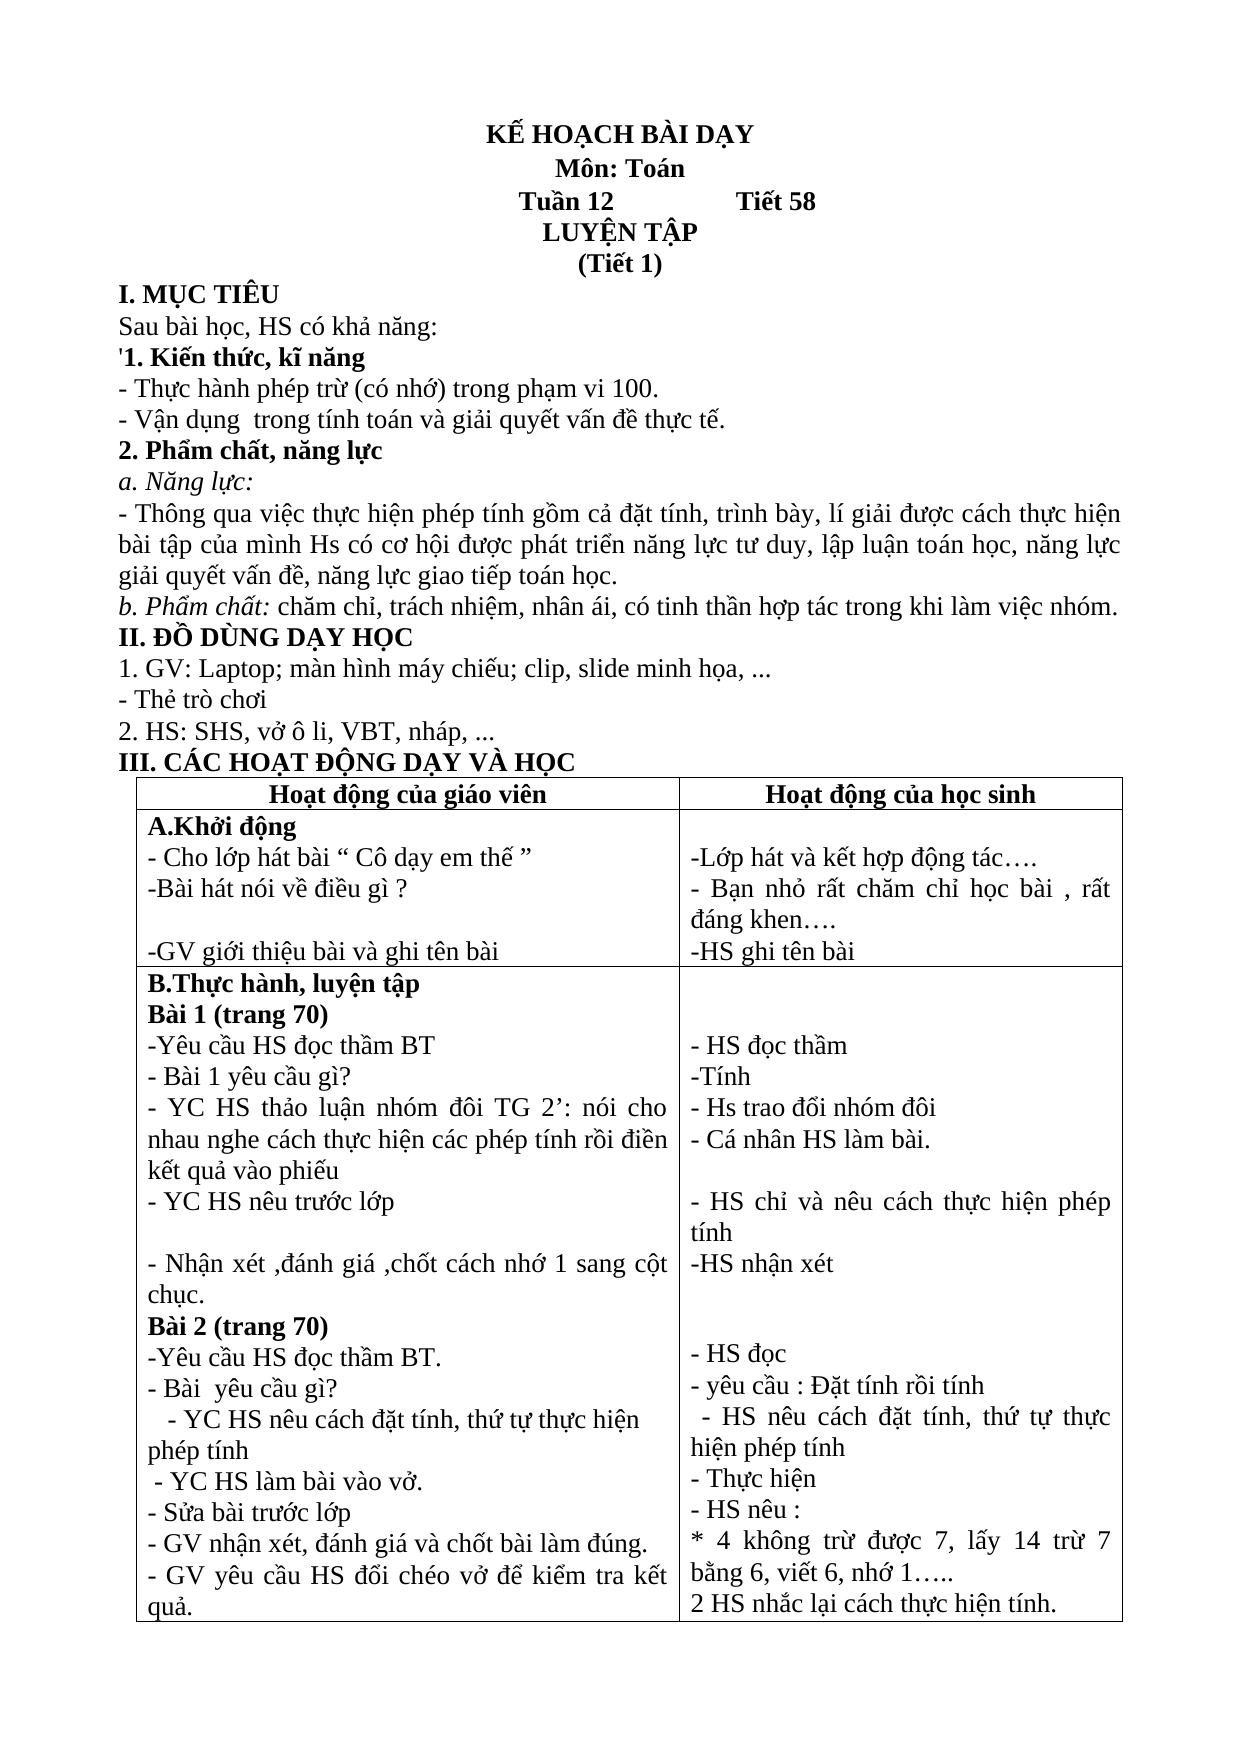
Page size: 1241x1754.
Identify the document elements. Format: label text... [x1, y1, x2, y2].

text (Tiết 1) [118, 247, 1122, 279]
table_cell A.Khởi động - Cho lớp hát bài “ Cô dạy em thế ” -Bài hát nói về điều gì ? -GV giới thiệu bài và ghi tên bài [137, 810, 679, 966]
text - Thực hành phép trừ (có nhớ) trong phạm vi 100. [118, 372, 1122, 403]
text LUYỆN TẬP [118, 216, 1122, 247]
text Môn: Toán [118, 152, 1122, 183]
text III. CÁC HOẠT ĐỘNG DẠY VÀ HỌC [118, 746, 1122, 777]
table_header Hoạt động của học sinh [680, 778, 1122, 809]
text Tuần 12 Tiết 58 [118, 185, 1122, 216]
text 1. GV: Laptop; màn hình máy chiếu; clip, slide minh họa, ... [118, 652, 1122, 683]
table_cell B.Thực hành, luyện tập Bài 1 (trang 70) -Yêu cầu HS đọc thầm BT - Bài 1 yêu cầu gì? - YC HS thảo luận nhóm đôi TG 2’: nói cho nhau nghe cách thực hiện các phép tính rồi điền kết quả vào phiếu - YC HS nêu trước lớp - Nhận xét ,đánh giá ,chốt cách nhớ 1 sang cột chục. Bài 2 (trang 70) -Yêu cầu HS đọc thầm BT. - Bài yêu cầu gì? - YC HS nêu cách đặt tính, thứ tự thực hiện phép tính - YC HS làm bài vào vở. - Sửa bài trước lớp - GV nhận xét, đánh giá và chốt bài làm đúng. - GV yêu cầu HS đổi chéo vở để kiểm tra kết quả. [137, 967, 679, 1621]
text KẾ HOẠCH BÀI DẠY [118, 118, 1122, 149]
text - Vận dụng trong tính toán và giải quyết vấn đề thực tế. [118, 403, 1122, 434]
text I. MỤC TIÊU [118, 279, 1122, 310]
text - Thông qua việc thực hiện phép tính gồm cả đặt tính, trình bày, lí giải được cách thực hiện bài tập của mình Hs có cơ hội được phát triển năng lực tư duy, lập luận toán học, năng lực giải quyết vấn đề, năng lực giao tiếp toán học. [118, 497, 1122, 590]
text Sau bài học, HS có khả năng: [118, 310, 1122, 341]
text b. Phẩm chất: chăm chỉ, trách nhiệm, nhân ái, có tinh thần hợp tác trong khi làm việc nhóm. [118, 590, 1122, 621]
text II. ĐỒ DÙNG DẠY HỌC [118, 621, 1122, 652]
table_cell -Lớp hát và kết hợp động tác…. - Bạn nhỏ rất chăm chỉ học bài , rất đáng khen…. -HS ghi tên bài [680, 810, 1122, 966]
table_cell - HS đọc thầm -Tính - Hs trao đổi nhóm đôi - Cá nhân HS làm bài. - HS chỉ và nêu cách thực hiện phép tính -HS nhận xét - HS đọc - yêu cầu : Đặt tính rồi tính - HS nêu cách đặt tính, thứ tự thực hiện phép tính - Thực hiện - HS nêu : * 4 không trừ được 7, lấy 14 trừ 7 bằng 6, viết 6, nhớ 1….. 2 HS nhắc lại cách thực hiện tính. [680, 967, 1122, 1621]
text a. Năng lực: [118, 466, 1122, 497]
text 2. Phẩm chất, năng lực [118, 434, 1122, 466]
text - Thẻ trò chơi [118, 683, 1122, 715]
table_header Hoạt động của giáo viên [137, 778, 679, 809]
text 2. HS: SHS, vở ô li, VBT, nháp, ... [118, 715, 1122, 746]
text '1. Kiến thức, kĩ năng [118, 341, 1122, 372]
